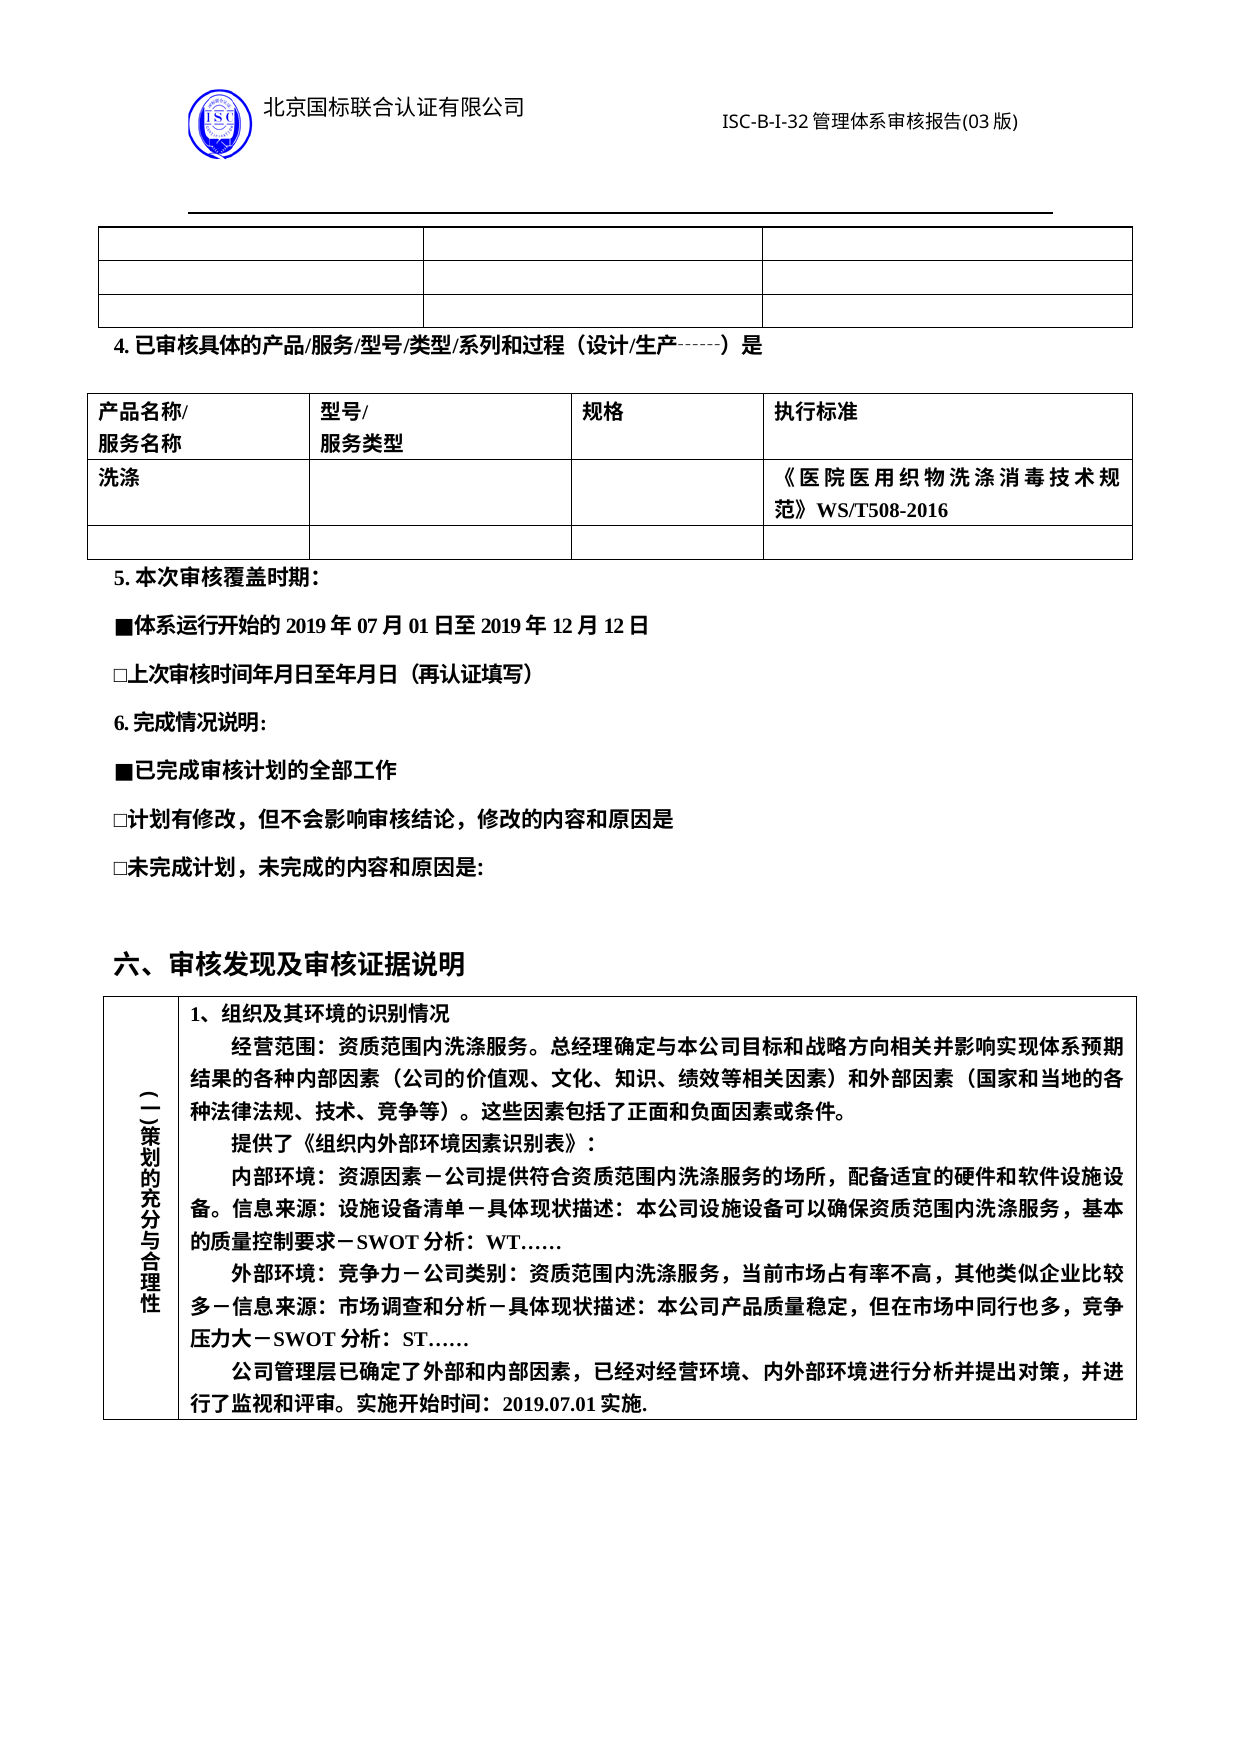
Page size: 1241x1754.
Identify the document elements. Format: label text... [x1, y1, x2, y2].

text 5. 本次审核覆盖时期： [114, 560, 1053, 592]
text □未完成计划，未完成的内容和原因是: [114, 850, 1053, 882]
table_cell 《医院医用织物洗涤消毒技术规范》WS/T508-2016 [764, 460, 1132, 525]
table_header 型号/ 服务类型 [310, 394, 571, 459]
table_header 产品名称/ 服务名称 [88, 394, 309, 459]
table_cell [99, 261, 423, 293]
table_cell [310, 526, 571, 559]
table_cell [763, 295, 1132, 327]
table_header 执行标准 [764, 394, 1132, 459]
text 六、审核发现及审核证据说明 [114, 931, 1053, 996]
table_cell [99, 295, 423, 327]
text □计划有修改，但不会影响审核结论，修改的内容和原因是 [114, 801, 1053, 834]
table_header 规格 [572, 394, 763, 459]
table_cell [424, 228, 762, 260]
table_cell [424, 295, 762, 327]
table_cell [572, 460, 763, 525]
text □上次审核时间年月日至年月日（再认证填写） [114, 656, 1053, 689]
table_header 1、组织及其环境的识别情况 经营范围：资质范围内洗涤服务。总经理确定与本公司目标和战略方向相关并影响实现体系预期结果的各种内部因素（公司的价值观、文化、知识、绩效等相关因素）和外部因素（国家和当地的各种法律法规、技术、竞争等）。这些因素包括了正面和负面因素或条件。 提供了《组织内外部环境因素识别表》： 内部环境：资源因素－公司提供符合资质范围内洗涤服务的场所，配备适宜的硬件和软件设施设备。信息来源：设施设备清单－具体现状描述：本公司设施设备可以确保资质范围内洗涤服务，基本的质量控制要求－SWOT分析：WT…… 外部环境：竞争力－公司类别：资质范围内洗涤服务，当前市场占有率不高，其他类似企业比较多－信息来源：市场调查和分析－具体现状描述：本公司产品质量稳定，但在市场中同行也多，竞争压力大－SWOT分析：ST…… 公司管理层已确定了外部和内部因素，已经对经营环境、内外部环境进行分析并提出对策，并进行了监视和评审。实施开始时间：2019.07.01实施. [179, 997, 1136, 1419]
table_cell [310, 460, 571, 525]
table_cell [99, 228, 423, 260]
text 6. 完成情况说明: [114, 705, 1053, 737]
table_cell [763, 261, 1132, 293]
table_cell [572, 526, 763, 559]
text ■已完成审核计划的全部工作 [114, 753, 1053, 786]
text 4. 已审核具体的产品/服务/型号/类型/系列和过程（设计/生产┄┄）是 [114, 328, 1053, 361]
table_cell [763, 228, 1132, 260]
table_cell [88, 526, 309, 559]
table_cell [764, 526, 1132, 559]
picture [187, 89, 253, 158]
text ■体系运行开始的2019年07月01日至2019年12月12日 [114, 608, 1053, 641]
table_header (一)策划的充分与合理性 [104, 997, 178, 1419]
table_cell 洗涤 [88, 460, 309, 525]
table_cell [424, 261, 762, 293]
